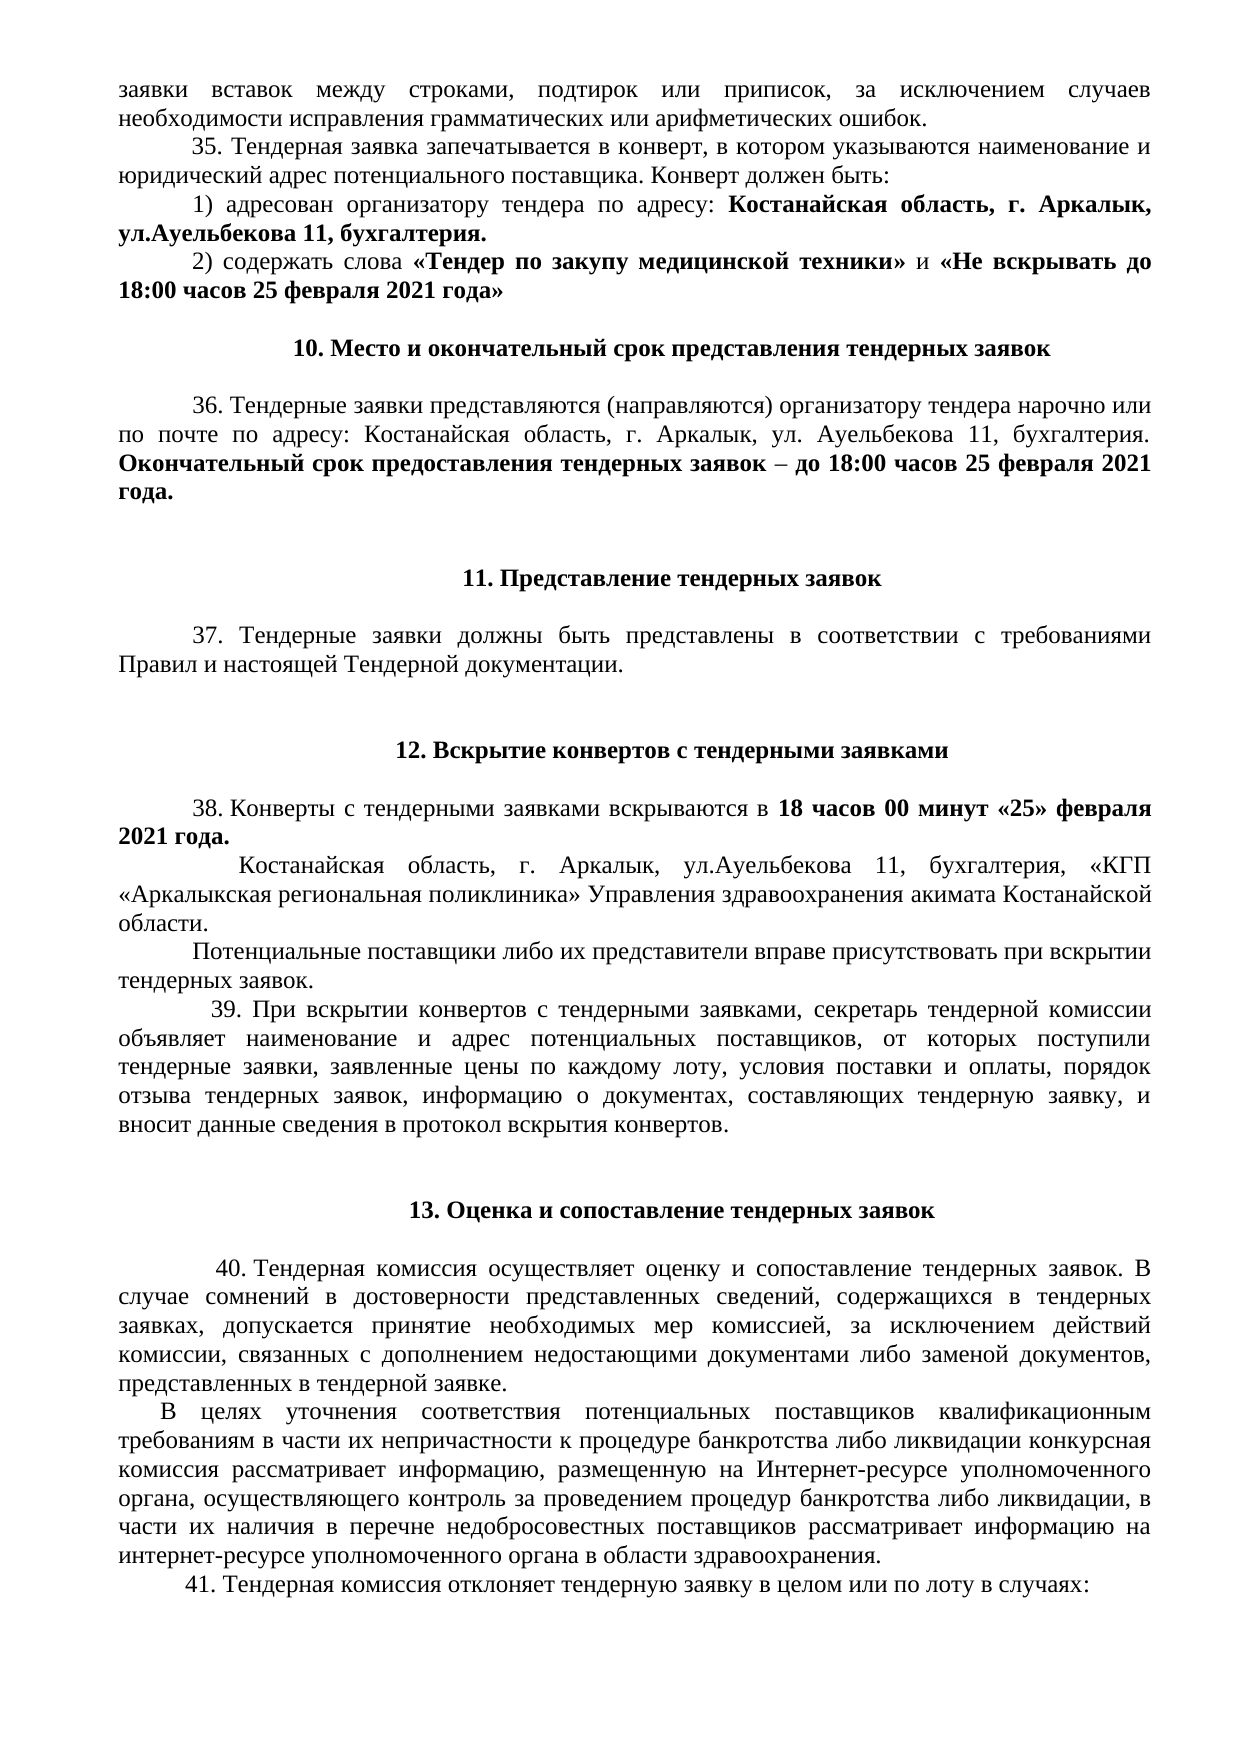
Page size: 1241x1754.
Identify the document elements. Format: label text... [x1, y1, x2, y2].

text 12. Вскрытие конвертов с тендерными заявками [118, 735, 1152, 764]
text 1) адресован организатору тендера по адресу: Костанайская область, г. Аркалык, ул.Ауельбекова 11, бухгалтерия. 2) содержать слова «Тендер по закупу медицинской техники» и «Не вскрывать до 18:00 часов 25 февраля 2021 года» [118, 189, 1152, 304]
text 13. Оценка и сопоставление тендерных заявок [118, 1195, 1152, 1224]
text 10. Место и окончательный срок представления тендерных заявок [118, 333, 1152, 361]
text 37. Тендерные заявки должны быть представлены в соответствии с требованиями Правил и настоящей Тендерной документации. [118, 620, 1152, 678]
text Костанайская область, г. Аркалык, ул.Ауельбекова 11, бухгалтерия, «КГП «Аркалыкская региональная поликлиника» Управления здравоохранения акимата Костанайской области. [118, 850, 1152, 936]
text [118, 74, 1152, 131]
text 40. Тендерная комиссия осуществляет оценку и сопоставление тендерных заявок. В случае сомнений в достоверности представленных сведений, содержащихся в тендерных заявках, допускается принятие необходимых мер комиссией, за исключением действий комиссии, связанных с дополнением недостающими документами либо заменой документов, представленных в тендерной заявке. [118, 1253, 1152, 1396]
text 38. Конверты с тендерными заявками вскрываются в 18 часов 00 минут «25» февраля 2021 года. [118, 793, 1152, 850]
text В целях уточнения соответствия потенциальных поставщиков квалификационным требованиям в части их непричастности к процедуре банкротства либо ликвидации конкурсная комиссия рассматривает информацию, размещенную на Интернет-ресурсе уполномоченного органа, осуществляющего контроль за проведением процедур банкротства либо ликвидации, в части их наличия в перечне недобросовестных поставщиков рассматривает информацию на интернет-ресурсе уполномоченного органа в области здравоохранения. [118, 1396, 1152, 1569]
text 11. Представление тендерных заявок [118, 563, 1152, 591]
text 41. Тендерная комиссия отклоняет тендерную заявку в целом или по лоту в случаях: [118, 1569, 1152, 1598]
text Потенциальные поставщики либо их представители вправе присутствовать при вскрытии тендерных заявок. [118, 936, 1152, 994]
text 36. Тендерные заявки представляются (направляются) организатору тендера нарочно или по почте по адресу: Костанайская область, г. Аркалык, ул. Ауельбекова 11, бухгалтерия. Окончательный срок предоставления тендерных заявок – до 18:00 часов 25 февраля 2021 года. [118, 390, 1152, 505]
text 39. При вскрытии конвертов с тендерными заявками, секретарь тендерной комиссии объявляет наименование и адрес потенциальных поставщиков, от которых поступили тендерные заявки, заявленные цены по каждому лоту, условия поставки и оплаты, порядок отзыва тендерных заявок, информацию о документах, составляющих тендерную заявку, и вносит данные сведения в протокол вскрытия конвертов. [118, 994, 1152, 1138]
text 35. Тендерная заявка запечатывается в конверт, в котором указываются наименование и юридический адрес потенциального поставщика. Конверт должен быть: [118, 131, 1152, 189]
